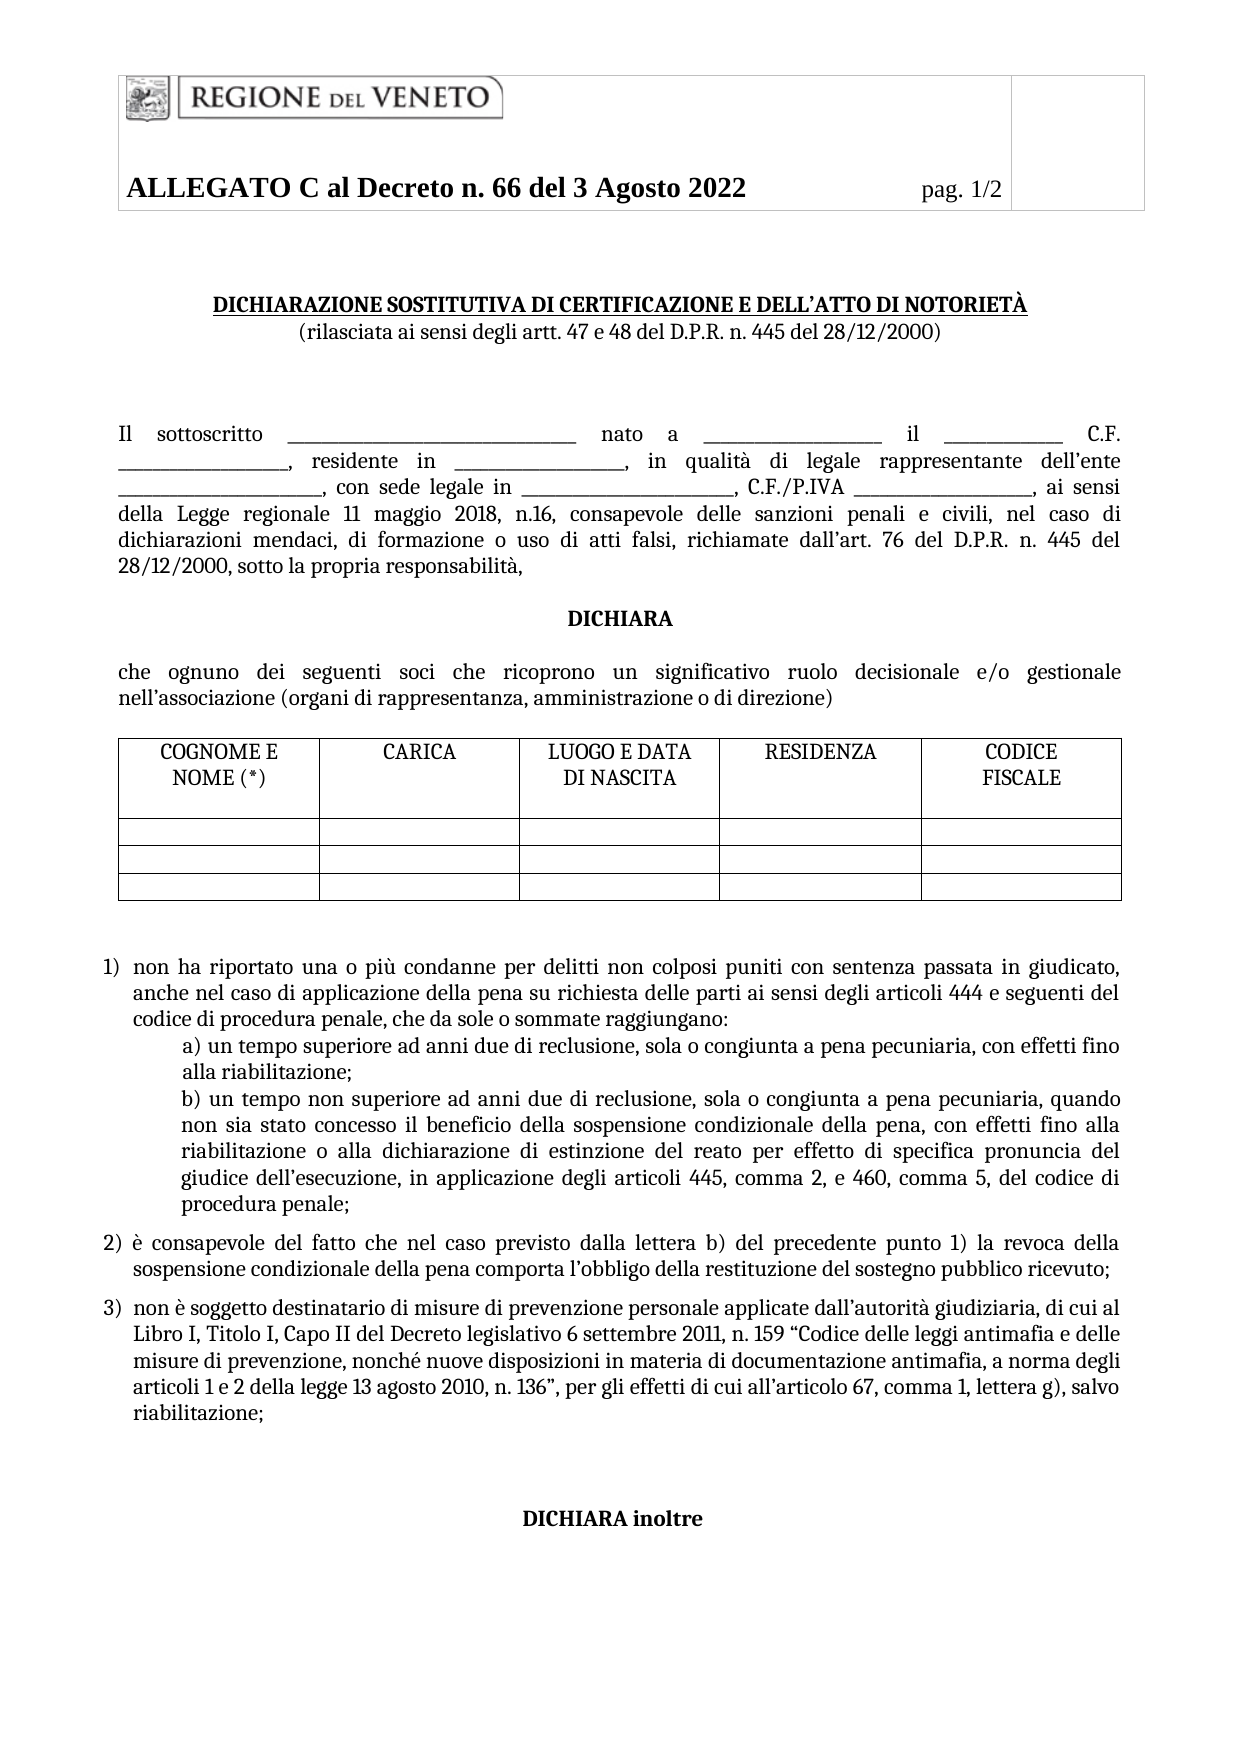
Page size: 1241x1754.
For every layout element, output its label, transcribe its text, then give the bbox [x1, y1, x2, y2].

text 3) non è soggetto destinatario di misure di prevenzione personale applicate dall’autorità giudiziaria, di cui al Libro I, Titolo I, Capo II del Decreto legislativo 6 settembre 2011, n. 159 “Codice delle leggi antimafia e delle misure di prevenzione, nonché nuove disposizioni in materia di documentazione antimafia, a norma degli articoli 1 e 2 della legge 13 agosto 2010, n. 136”, per gli effetti di cui all’articolo 67, comma 1, lettera g), salvo riabilitazione; [103, 1295, 1122, 1427]
table_cell [520, 846, 719, 872]
text che ognuno dei seguenti soci che ricoprono un significativo ruolo decisionale e/o gestionale nell’associazione (organi di rappresentanza, amministrazione o di direzione) [118, 658, 1122, 711]
text DICHIARA [118, 606, 1122, 632]
table_cell [720, 846, 921, 872]
text (rilasciata ai sensi degli artt. 47 e 48 del D.P.R. n. 445 del 28/12/2000) [118, 318, 1122, 345]
table_cell [520, 819, 719, 845]
text Il sottoscritto __________________________________ nato a _____________________ il ______________ C.F. ____________________, residente in ____________________, in qualità di legale rappresentante dell’ente ________________________, con sede legale in _________________________, C.F./P.IVA _____________________, ai sensi della Legge regionale 11 maggio 2018, n.16, consapevole delle sanzioni penali e civili, nel caso di dichiarazioni mendaci, di formazione o uso di atti falsi, richiamate dall’art. 76 del D.P.R. n. 445 del 28/12/2000, sotto la propria responsabilità, [118, 421, 1122, 579]
table_cell [922, 846, 1121, 872]
table_cell [720, 819, 921, 845]
table_cell [922, 874, 1121, 900]
table_cell [520, 874, 719, 900]
text DICHIARAZIONE SOSTITUTIVA DI CERTIFICAZIONE E DELL’ATTO DI NOTORIETÀ [118, 292, 1122, 318]
text b) un tempo non superiore ad anni due di reclusione, sola o congiunta a pena pecuniaria, quando non sia stato concesso il beneficio della sospensione condizionale della pena, con effetti fino alla riabilitazione o alla dichiarazione di estinzione del reato per effetto di specifica pronuncia del giudice dell’esecuzione, in applicazione degli articoli 445, comma 2, e 460, comma 5, del codice di procedura penale; [181, 1085, 1122, 1217]
table_cell [320, 846, 519, 872]
table_header CARICA [320, 739, 519, 818]
table_cell [922, 819, 1121, 845]
table_header LUOGO E DATA DI NASCITA [520, 739, 719, 818]
table_cell [119, 846, 319, 872]
table_cell [119, 874, 319, 900]
text DICHIARA inoltre [103, 1506, 1122, 1532]
list non ha riportato una o più condanne per delitti non colposi puniti con sentenza passata in giudicato, anche nel caso di applicazione della pena su richiesta delle parti ai sensi degli articoli 444 e seguenti del codice di procedura penale, che da sole o sommate raggiungano: [103, 953, 1122, 1033]
table_cell [320, 819, 519, 845]
picture [126, 76, 504, 122]
table_cell [320, 874, 519, 900]
table_header COGNOME E NOME (*) [119, 739, 319, 818]
text 2) è consapevole del fatto che nel caso previsto dalla lettera b) del precedente punto 1) la revoca della sospensione condizionale della pena comporta l’obbligo della restituzione del sostegno pubblico ricevuto; [103, 1229, 1122, 1282]
text a) un tempo superiore ad anni due di reclusione, sola o congiunta a pena pecuniaria, con effetti fino alla riabilitazione; [182, 1033, 1122, 1085]
table_cell [720, 874, 921, 900]
table_header CODICE FISCALE [922, 739, 1121, 818]
table_cell [119, 819, 319, 845]
table_header RESIDENZA [720, 739, 921, 818]
